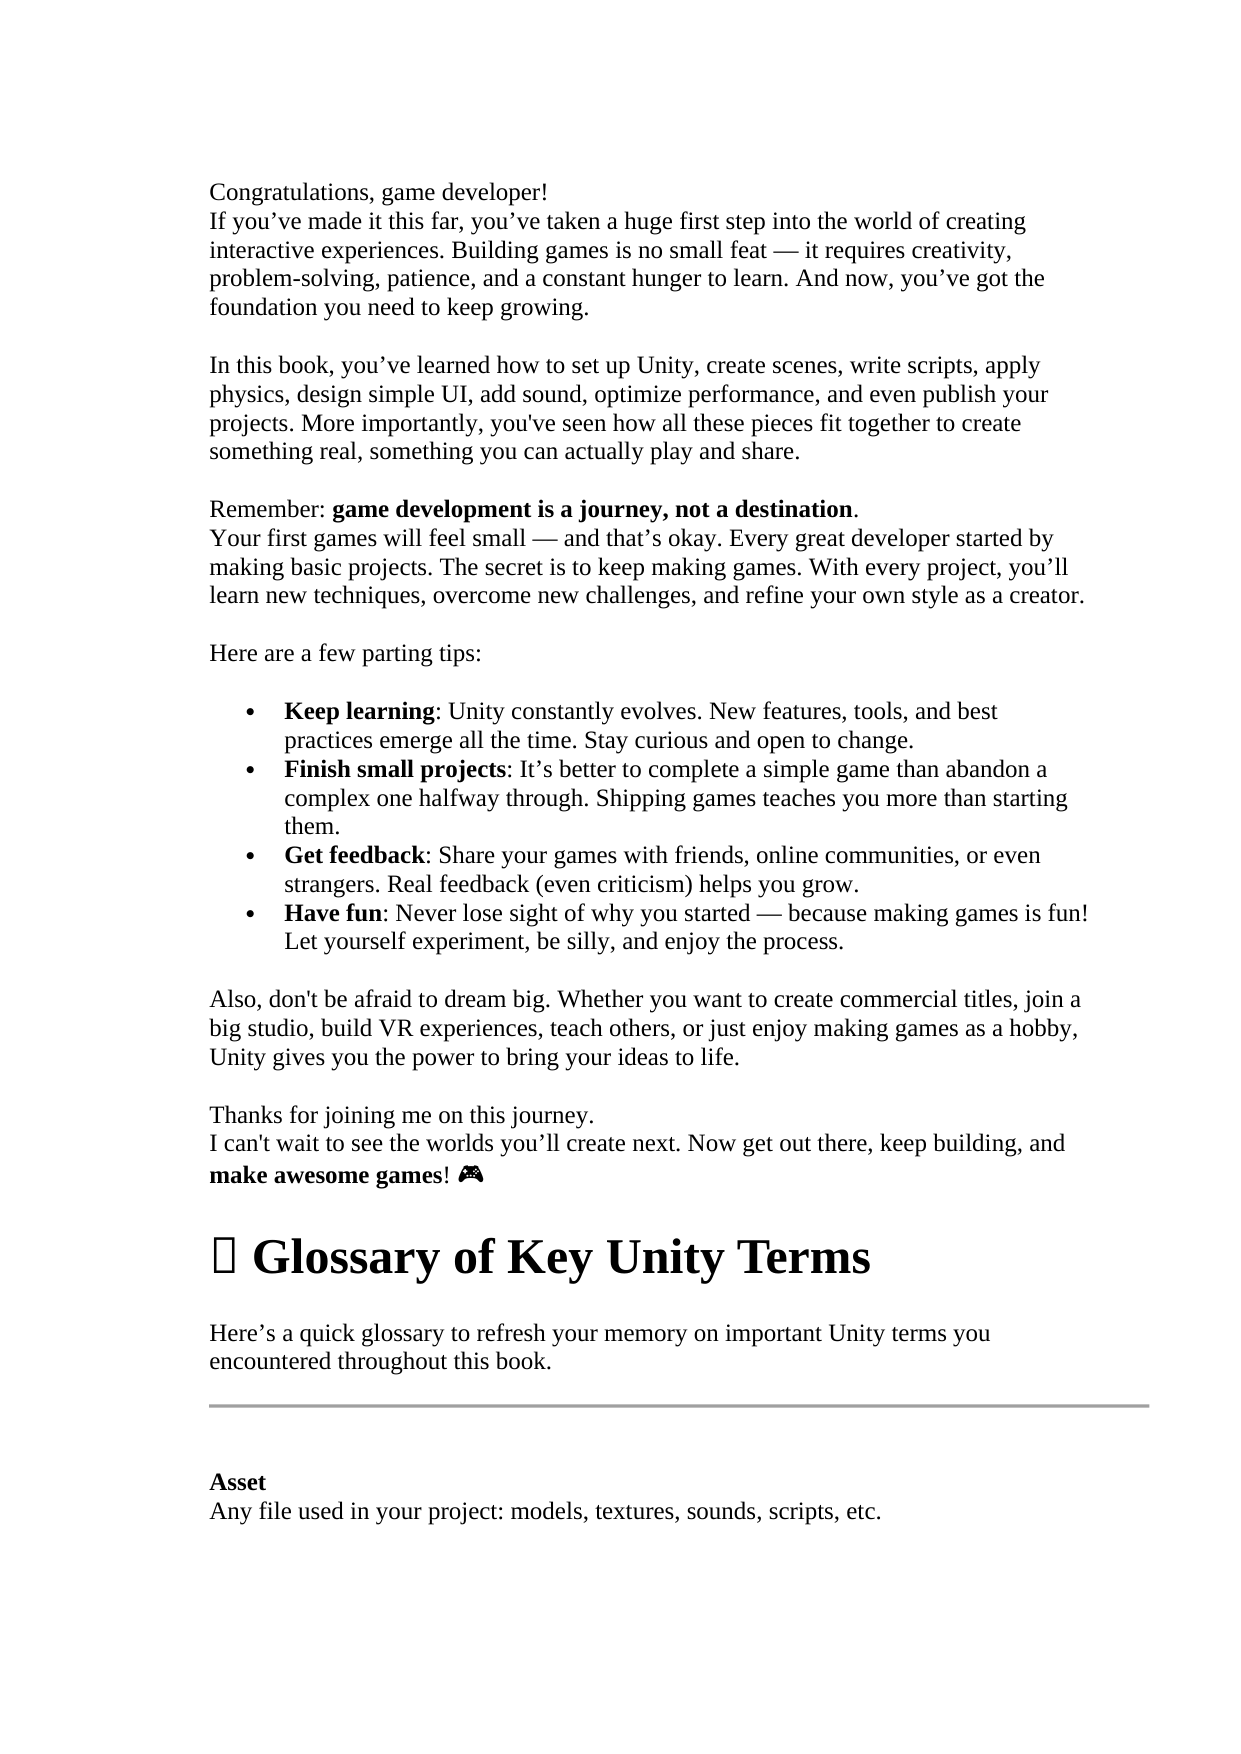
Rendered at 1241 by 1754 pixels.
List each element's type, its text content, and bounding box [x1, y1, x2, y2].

text In this book, you’ve learned how to set up Unity, create scenes, write scripts, apply physics, design simple UI, add sound, optimize performance, and even publish your projects. More importantly, you've seen how all these pieces fit together to create something real, something you can actually play and share. [209, 350, 1090, 465]
list Finish small projects: It’s better to complete a simple game than abandon a complex one halfway through. Shipping games teaches you more than starting them. [247, 754, 1090, 840]
text Here’s a quick glossary to refresh your memory on important Unity terms you encountered throughout this book. [209, 1318, 1090, 1375]
text Asset Any file used in your project: models, textures, sounds, scripts, etc. [209, 1467, 1090, 1524]
list Get feedback: Share your games with friends, online communities, or even strangers. Real feedback (even criticism) helps you grow. [247, 840, 1090, 898]
list Keep learning: Unity constantly evolves. New features, tools, and best practices emerge all the time. Stay curious and open to change. [247, 696, 1090, 754]
text Thanks for joining me on this journey. I can't wait to see the worlds you’ll create next. Now get out there, keep building, and make awesome games! 🎮🌟 [209, 1100, 1090, 1191]
text Here are a few parting tips: [209, 638, 1090, 667]
text Remember: game development is a journey, not a destination. Your first games will feel small — and that’s okay. Every great developer started by making basic projects. The secret is to keep making games. With every project, you’ll learn new techniques, overcome new challenges, and refine your own style as a creator. [209, 494, 1090, 609]
list Have fun: Never lose sight of why you started — because making games is fun! Let yourself experiment, be silly, and enjoy the process. [247, 898, 1090, 955]
text 📘 Glossary of Key Unity Terms [209, 1220, 1090, 1288]
text Congratulations, game developer! If you’ve made it this far, you’ve taken a huge first step into the world of creating interactive experiences. Building games is no small feat — it requires creativity, problem-solving, patience, and a constant hunger to learn. And now, you’ve got the foundation you need to keep growing. [209, 177, 1090, 321]
text Also, don't be afraid to dream big. Whether you want to create commercial titles, join a big studio, build VR experiences, teach others, or just enjoy making games as a hobby, Unity gives you the power to bring your ideas to life. [209, 984, 1090, 1071]
